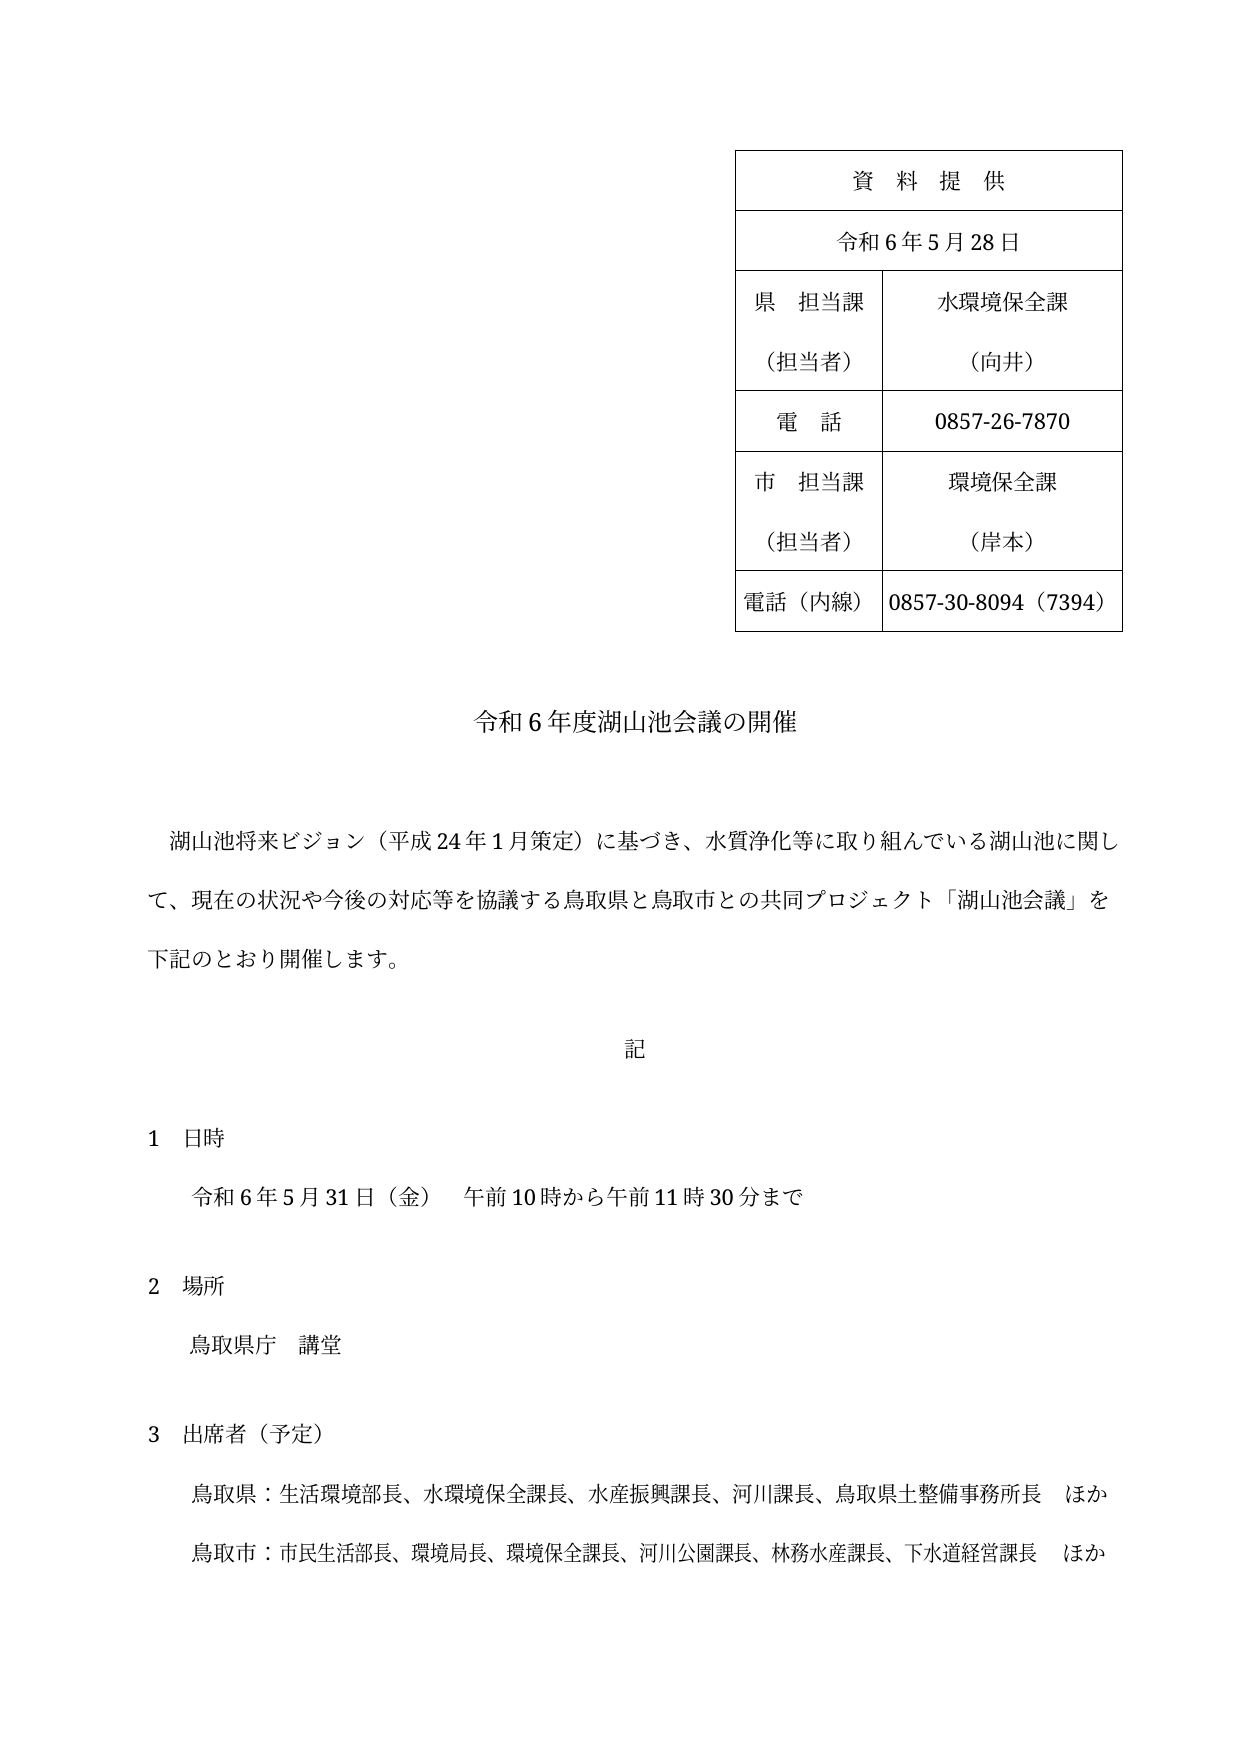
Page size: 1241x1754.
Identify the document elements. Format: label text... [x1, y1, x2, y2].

text 1 日時 [148, 1107, 1122, 1166]
text 湖山池将来ビジョン（平成24年1月策定）に基づき、水質浄化等に取り組んでいる湖山池に関して、現在の状況や今後の対応等を協議する鳥取県と鳥取市との共同プロジェクト「湖山池会議」を下記のとおり開催します。 [148, 810, 1122, 988]
table_cell 水環境保全課 （向井） [883, 271, 1122, 390]
text 3 出席者（予定） [148, 1404, 1122, 1463]
table_cell 市 担当課 （担当者） [736, 452, 882, 570]
text 鳥取県：生活環境部長、水環境保全課長、水産振興課長、河川課長、鳥取県土整備事務所長 ほか [148, 1463, 1122, 1522]
table_cell 0857-30-8094（7394） [883, 571, 1122, 631]
table_cell 環境保全課 （岸本） [883, 452, 1122, 570]
text 2 場所 [148, 1255, 1122, 1315]
text 鳥取県庁 講堂 [189, 1315, 1122, 1374]
table_cell 電話（内線） [736, 571, 882, 631]
text 令和6年5月31日（金） 午前10時から午前11時30分まで [148, 1166, 1122, 1226]
table_cell 県 担当課 （担当者） [736, 271, 882, 390]
table_cell 令和6年5月28日 [736, 211, 1122, 270]
table_cell 0857-26-7870 [883, 391, 1122, 451]
text 鳥取市：市民生活部長、環境局長、環境保全課長、河川公園課長、林務水産課長、下水道経営課長 ほか [148, 1522, 1122, 1582]
table_header 資 料 提 供 [736, 151, 1122, 210]
text 記 [148, 1018, 1122, 1077]
table_cell 電 話 [736, 391, 882, 451]
text 令和6年度湖山池会議の開催 [148, 691, 1122, 751]
